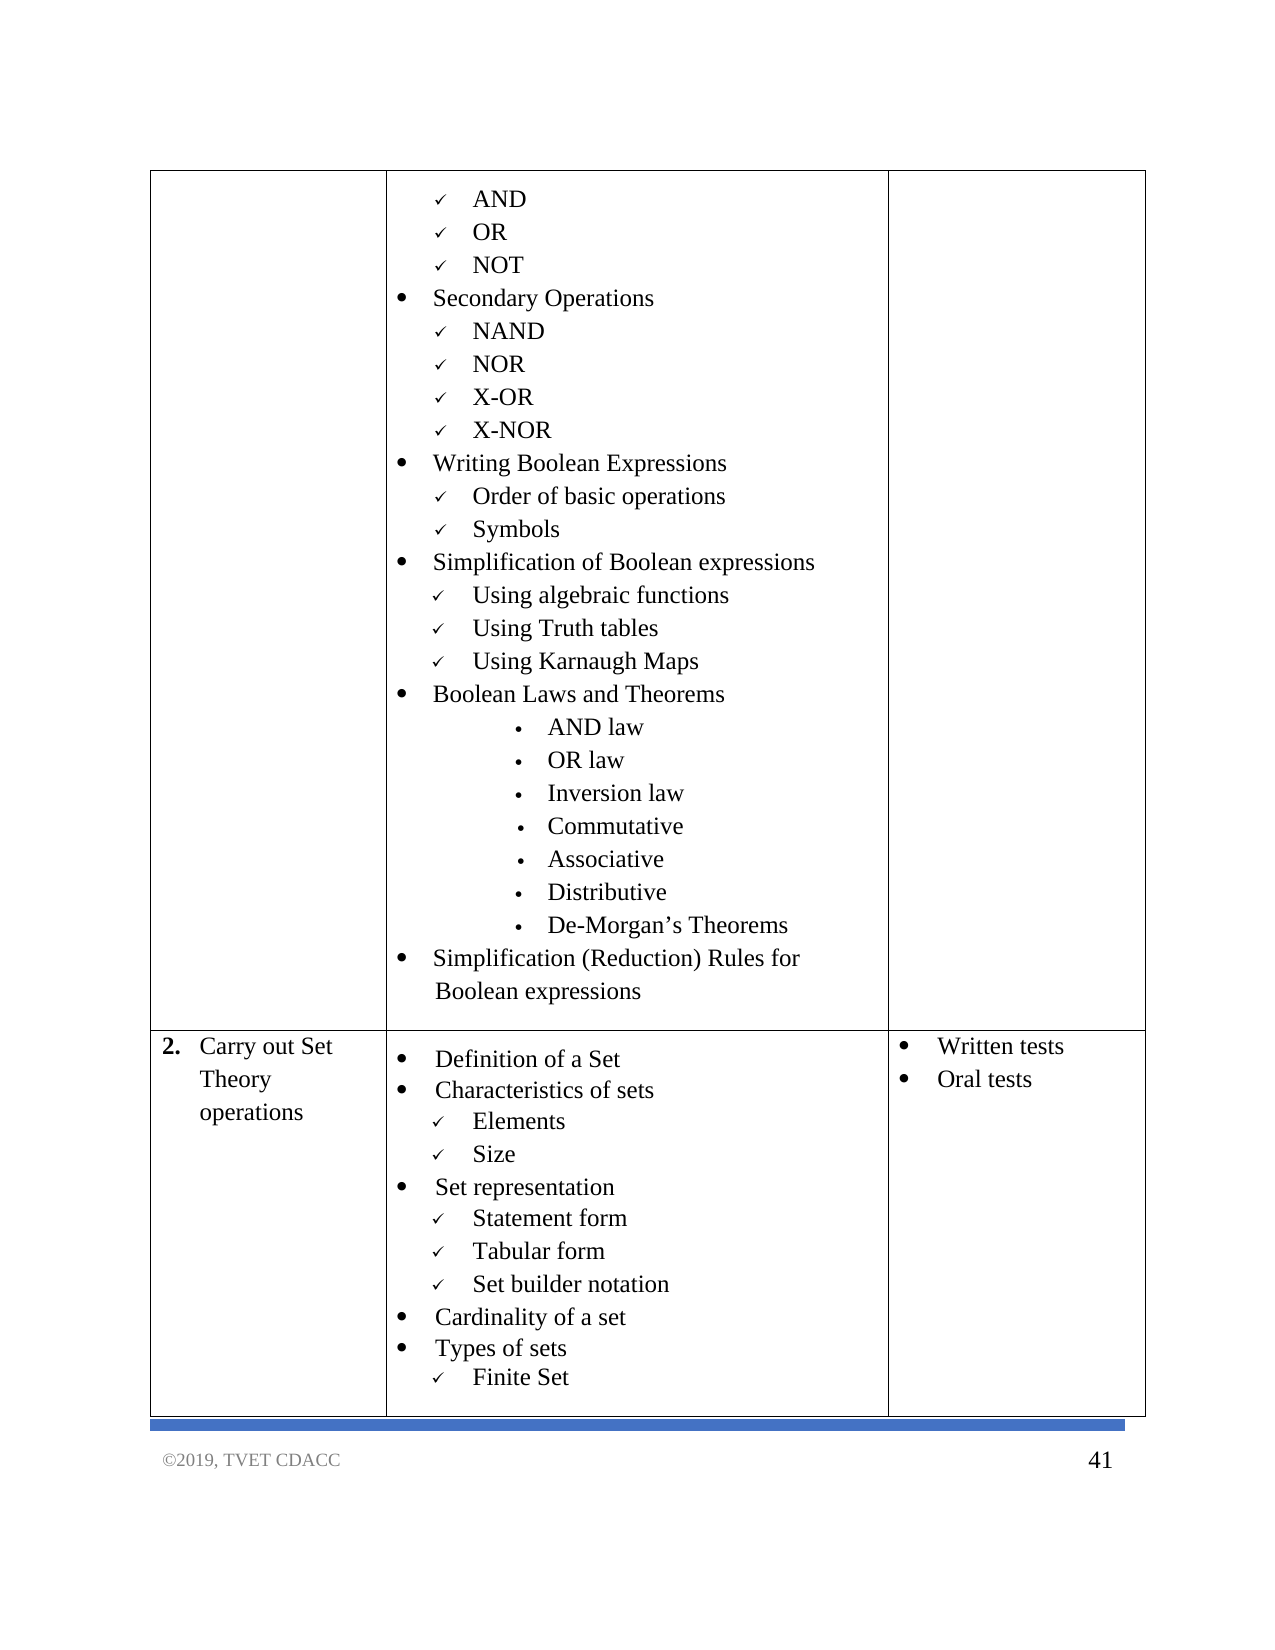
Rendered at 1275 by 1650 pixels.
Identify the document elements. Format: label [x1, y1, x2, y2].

table_cell [151, 1031, 386, 1416]
table_cell [889, 1031, 1145, 1416]
table_cell [387, 171, 888, 1030]
table_cell [151, 171, 386, 1030]
table_cell [387, 1031, 888, 1416]
table_cell [889, 171, 1145, 1030]
